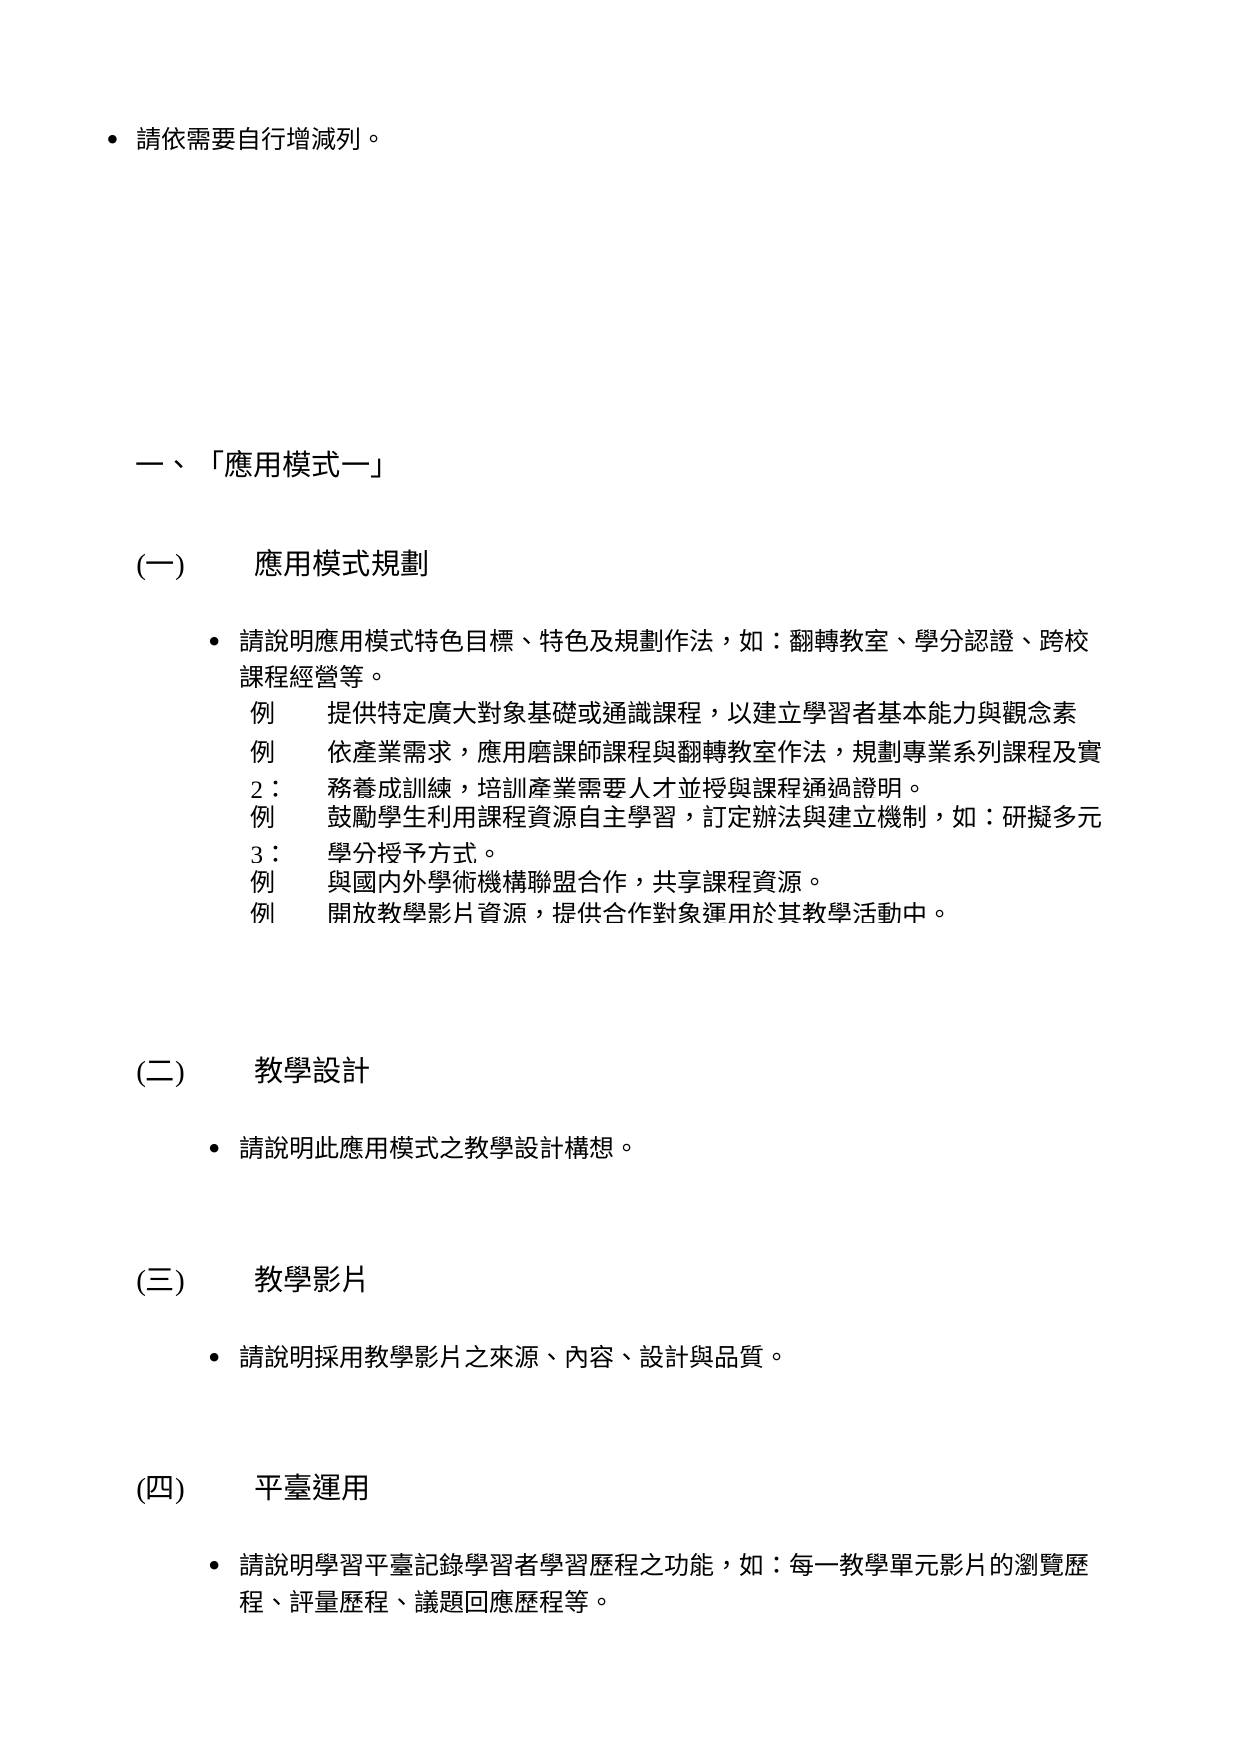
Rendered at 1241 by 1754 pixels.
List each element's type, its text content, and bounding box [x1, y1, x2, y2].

subtitle 應用模式規劃 [136, 522, 1110, 601]
table_cell 例5： [221, 894, 324, 923]
table_cell 依產業需求，應用磨課師課程與翻轉教室作法，規劃專業系列課程及實務養成訓練，培訓產業需要人才並授與課程通過證明。 [324, 733, 1114, 798]
table_cell 例4： [221, 863, 324, 894]
table_cell 開放教學影片資源，提供合作對象運用於其教學活動中。 [324, 894, 1114, 923]
list 請說明此應用模式之教學設計構想。 [210, 1129, 1110, 1165]
list 請說明應用模式特色目標、特色及規劃作法，如：翻轉教室、學分認證、跨校課程經營等。 [210, 621, 1110, 694]
subtitle 教學影片 [136, 1238, 1110, 1317]
table_header 例1： [221, 694, 324, 733]
list 請說明採用教學影片之來源、內容、設計與品質。 [210, 1337, 1110, 1373]
table_cell 例2： [221, 733, 324, 798]
table_cell 例3： [221, 798, 324, 863]
subtitle 平臺運用 [136, 1447, 1110, 1526]
table_cell 與國内外學術機構聯盟合作，共享課程資源。 [324, 863, 1114, 894]
table_cell 鼓勵學生利用課程資源自主學習，訂定辦法與建立機制，如：研擬多元學分授予方式。 [324, 798, 1114, 863]
list 請依需要自行增減列。 [108, 120, 1110, 156]
subtitle 教學設計 [136, 1029, 1110, 1109]
table_header 提供特定廣大對象基礎或通識課程，以建立學習者基本能力與觀念素養。 [324, 694, 1114, 733]
subtitle 「應用模式一」 [135, 423, 1110, 502]
list 請說明學習平臺記錄學習者學習歷程之功能，如：每一教學單元影片的瀏覽歷程、評量歷程、議題回應歷程等。 [210, 1546, 1110, 1618]
